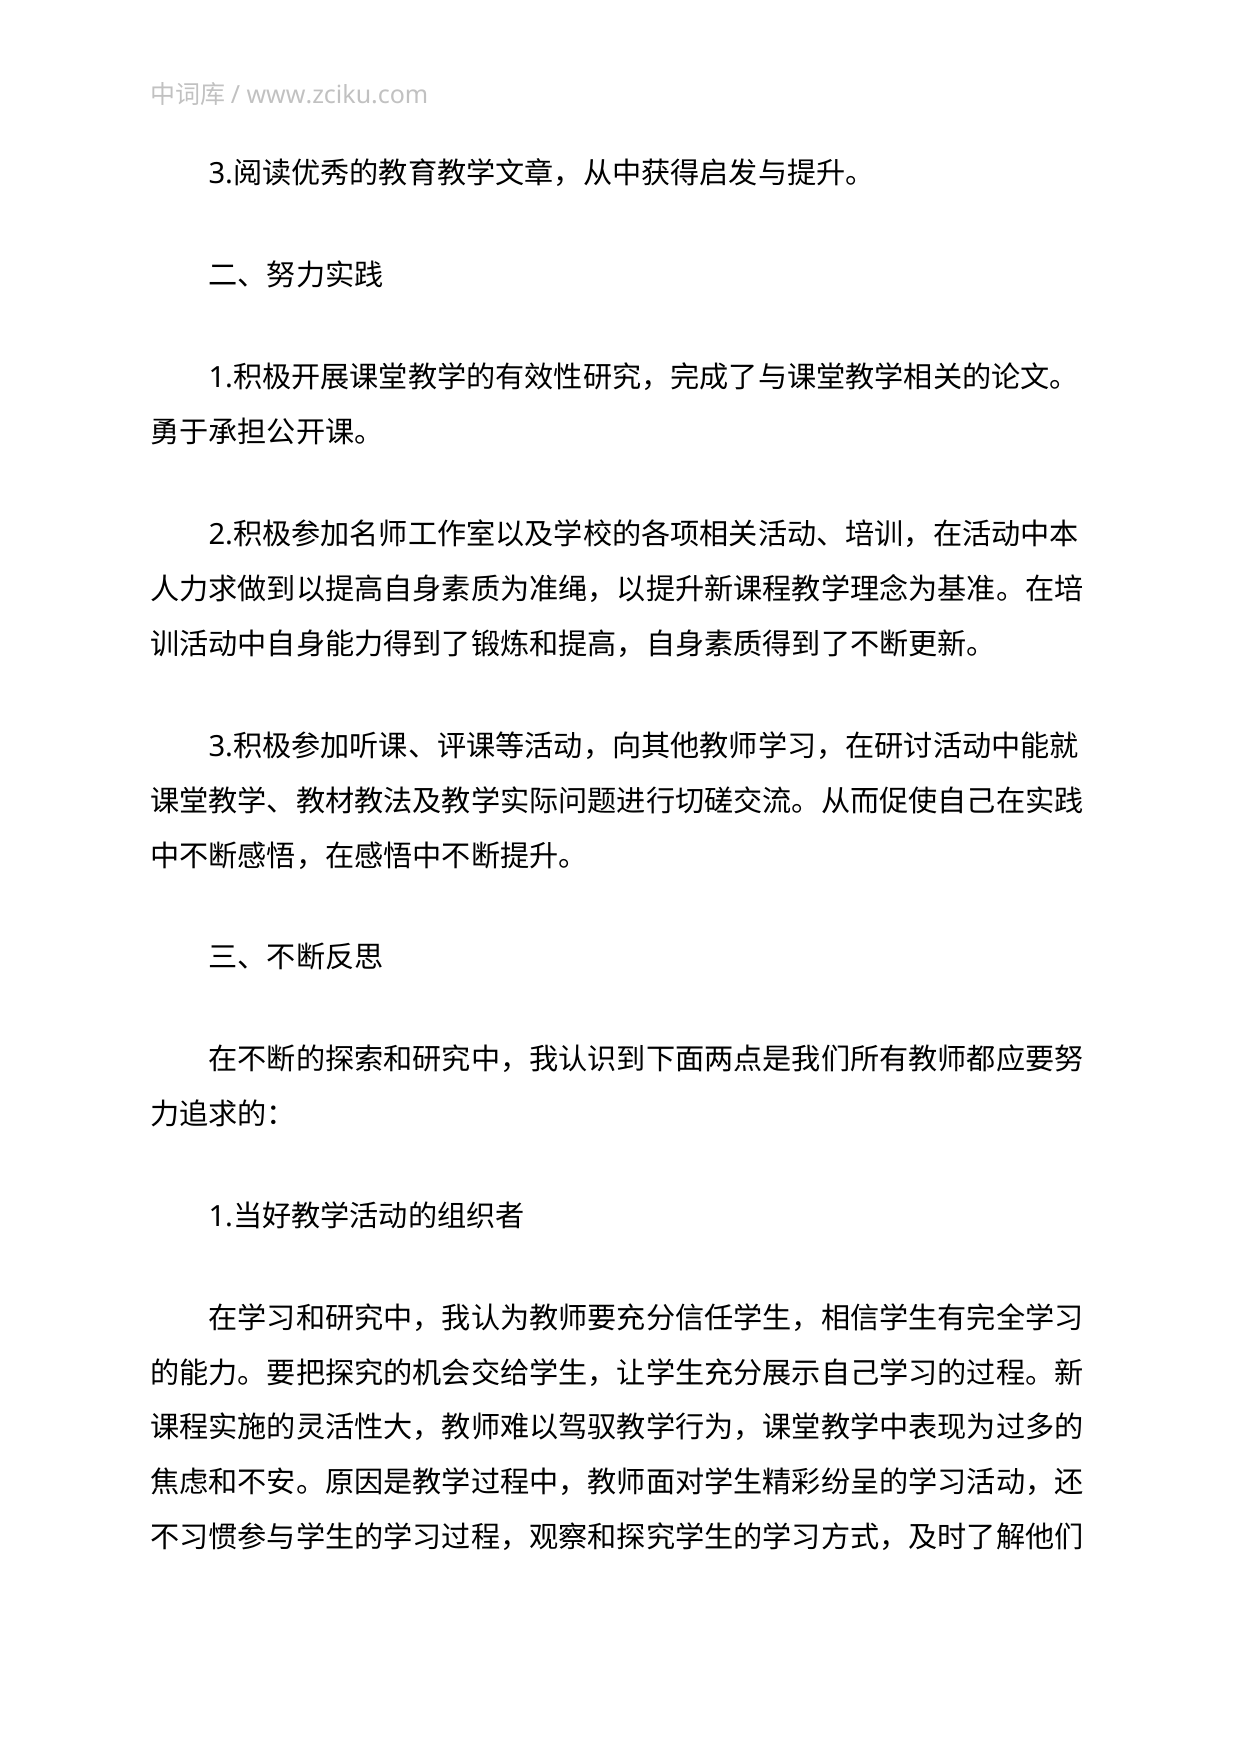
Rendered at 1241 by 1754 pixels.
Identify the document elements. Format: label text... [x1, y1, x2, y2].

text 三、不断反思 [150, 934, 1090, 976]
text 1.积极开展课堂教学的有效性研究，完成了与课堂教学相关的论文。勇于承担公开课。 [150, 354, 1090, 451]
text 3.积极参加听课、评课等活动，向其他教师学习，在研讨活动中能就课堂教学、教材教法及教学实际问题进行切磋交流。从而促使自己在实践中不断感悟，在感悟中不断提升。 [150, 722, 1090, 874]
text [150, 1294, 1090, 1556]
text 二、努力实践 [150, 252, 1090, 294]
text 3.阅读优秀的教育教学文章，从中获得启发与提升。 [150, 150, 1090, 192]
text 2.积极参加名师工作室以及学校的各项相关活动、培训，在活动中本人力求做到以提高自身素质为准绳，以提升新课程教学理念为基准。在培训活动中自身能力得到了锻炼和提高，自身素质得到了不断更新。 [150, 511, 1090, 663]
text 1.当好教学活动的组织者 [150, 1192, 1090, 1235]
text 在不断的探索和研究中，我认识到下面两点是我们所有教师都应要努力追求的： [150, 1036, 1090, 1133]
